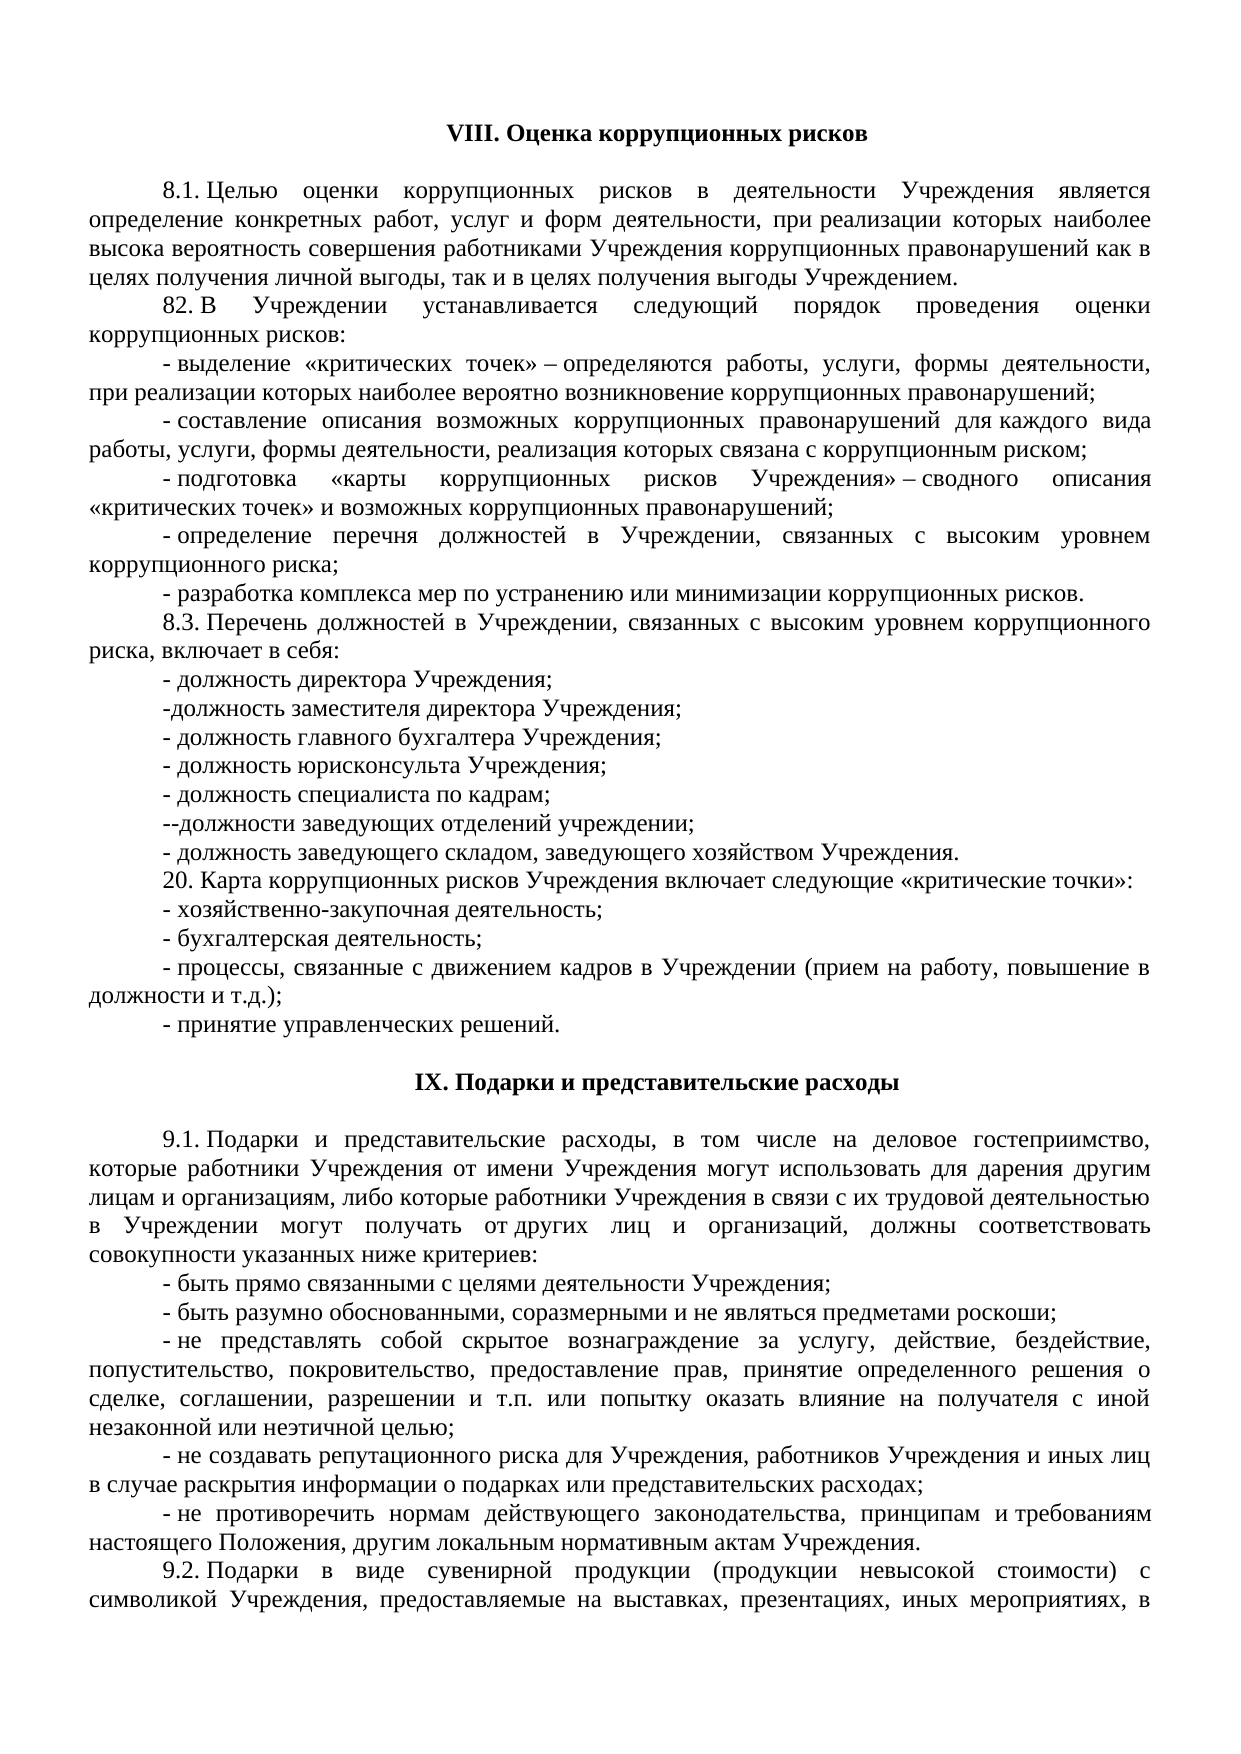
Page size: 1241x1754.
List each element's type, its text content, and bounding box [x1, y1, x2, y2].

text - хозяйственно-закупочная деятельность; [89, 894, 1152, 923]
text --должности заведующих отделений учреждении; [89, 808, 1152, 837]
text - должность директора Учреждения; [89, 664, 1152, 693]
text - принятие управленческих решений. [89, 1009, 1152, 1038]
text IX. Подарки и представительские расходы [89, 1067, 1152, 1096]
text - подготовка «карты коррупционных рисков Учреждения» ‒ сводного описания «критических точек» и возможных коррупционных правонарушений; [89, 463, 1152, 521]
text - быть прямо связанными с целями деятельности Учреждения; [89, 1268, 1152, 1297]
text 8.1. Целью оценки коррупционных рисков в деятельности Учреждения является определение конкретных работ, услуг и форм деятельности, при реализации которых наиболее высока вероятность совершения работниками Учреждения коррупционных правонарушений как в целях получения личной выгоды, так и в целях получения выгоды Учреждением. [89, 176, 1152, 291]
text - разработка комплекса мер по устранению или минимизации коррупционных рисков. [89, 578, 1152, 607]
text - не представлять собой скрытое вознаграждение за услугу, действие, бездействие, попустительство, покровительство, предоставление прав, принятие определенного решения о сделке, соглашении, разрешении и т.п. или попытку оказать влияние на получателя с иной незаконной или неэтичной целью; [89, 1326, 1152, 1441]
text - должность главного бухгалтера Учреждения; [89, 722, 1152, 751]
text - быть разумно обоснованными, соразмерными и не являться предметами роскоши; [89, 1297, 1152, 1326]
text - не противоречить нормам действующего законодательства, принципам и требованиям настоящего Положения, другим локальным нормативным актам Учреждения. [89, 1498, 1152, 1556]
text 82. В Учреждении устанавливается следующий порядок проведения оценки коррупционных рисков: [89, 291, 1152, 348]
text - процессы, связанные с движением кадров в Учреждении (прием на работу, повышение в должности и т.д.); [89, 952, 1152, 1009]
text - бухгалтерская деятельность; [89, 923, 1152, 952]
text - должность специалиста по кадрам; [89, 779, 1152, 808]
text 8.3. Перечень должностей в Учреждении, связанных с высоким уровнем коррупционного риска, включает в себя: [89, 607, 1152, 664]
text - выделение «критических точек» ‒ определяются работы, услуги, формы деятельности, при реализации которых наиболее вероятно возникновение коррупционных правонарушений; [89, 348, 1152, 406]
text 9.1. Подарки и представительские расходы, в том числе на деловое гостеприимство, которые работники Учреждения от имени Учреждения могут использовать для дарения другим лицам и организациям, либо которые работники Учреждения в связи с их трудовой деятельностью в Учреждении могут получать от других лиц и организаций, должны соответствовать совокупности указанных ниже критериев: [89, 1124, 1152, 1268]
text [89, 1556, 1152, 1613]
text 20. Карта коррупционных рисков Учреждения включает следующие «критические точки»: [89, 866, 1152, 894]
text - должность юрисконсульта Учреждения; [89, 751, 1152, 779]
text - не создавать репутационного риска для Учреждения, работников Учреждения и иных лиц в случае раскрытия информации о подарках или представительских расходах; [89, 1441, 1152, 1498]
text - должность заведующего складом, заведующего хозяйством Учреждения. [89, 837, 1152, 866]
text -должность заместителя директора Учреждения; [89, 693, 1152, 722]
text VIII. Оценка коррупционных рисков [89, 118, 1152, 147]
text - определение перечня должностей в Учреждении, связанных с высоким уровнем коррупционного риска; [89, 521, 1152, 578]
text - составление описания возможных коррупционных правонарушений для каждого вида работы, услуги, формы деятельности, реализация которых связана с коррупционным риском; [89, 406, 1152, 463]
